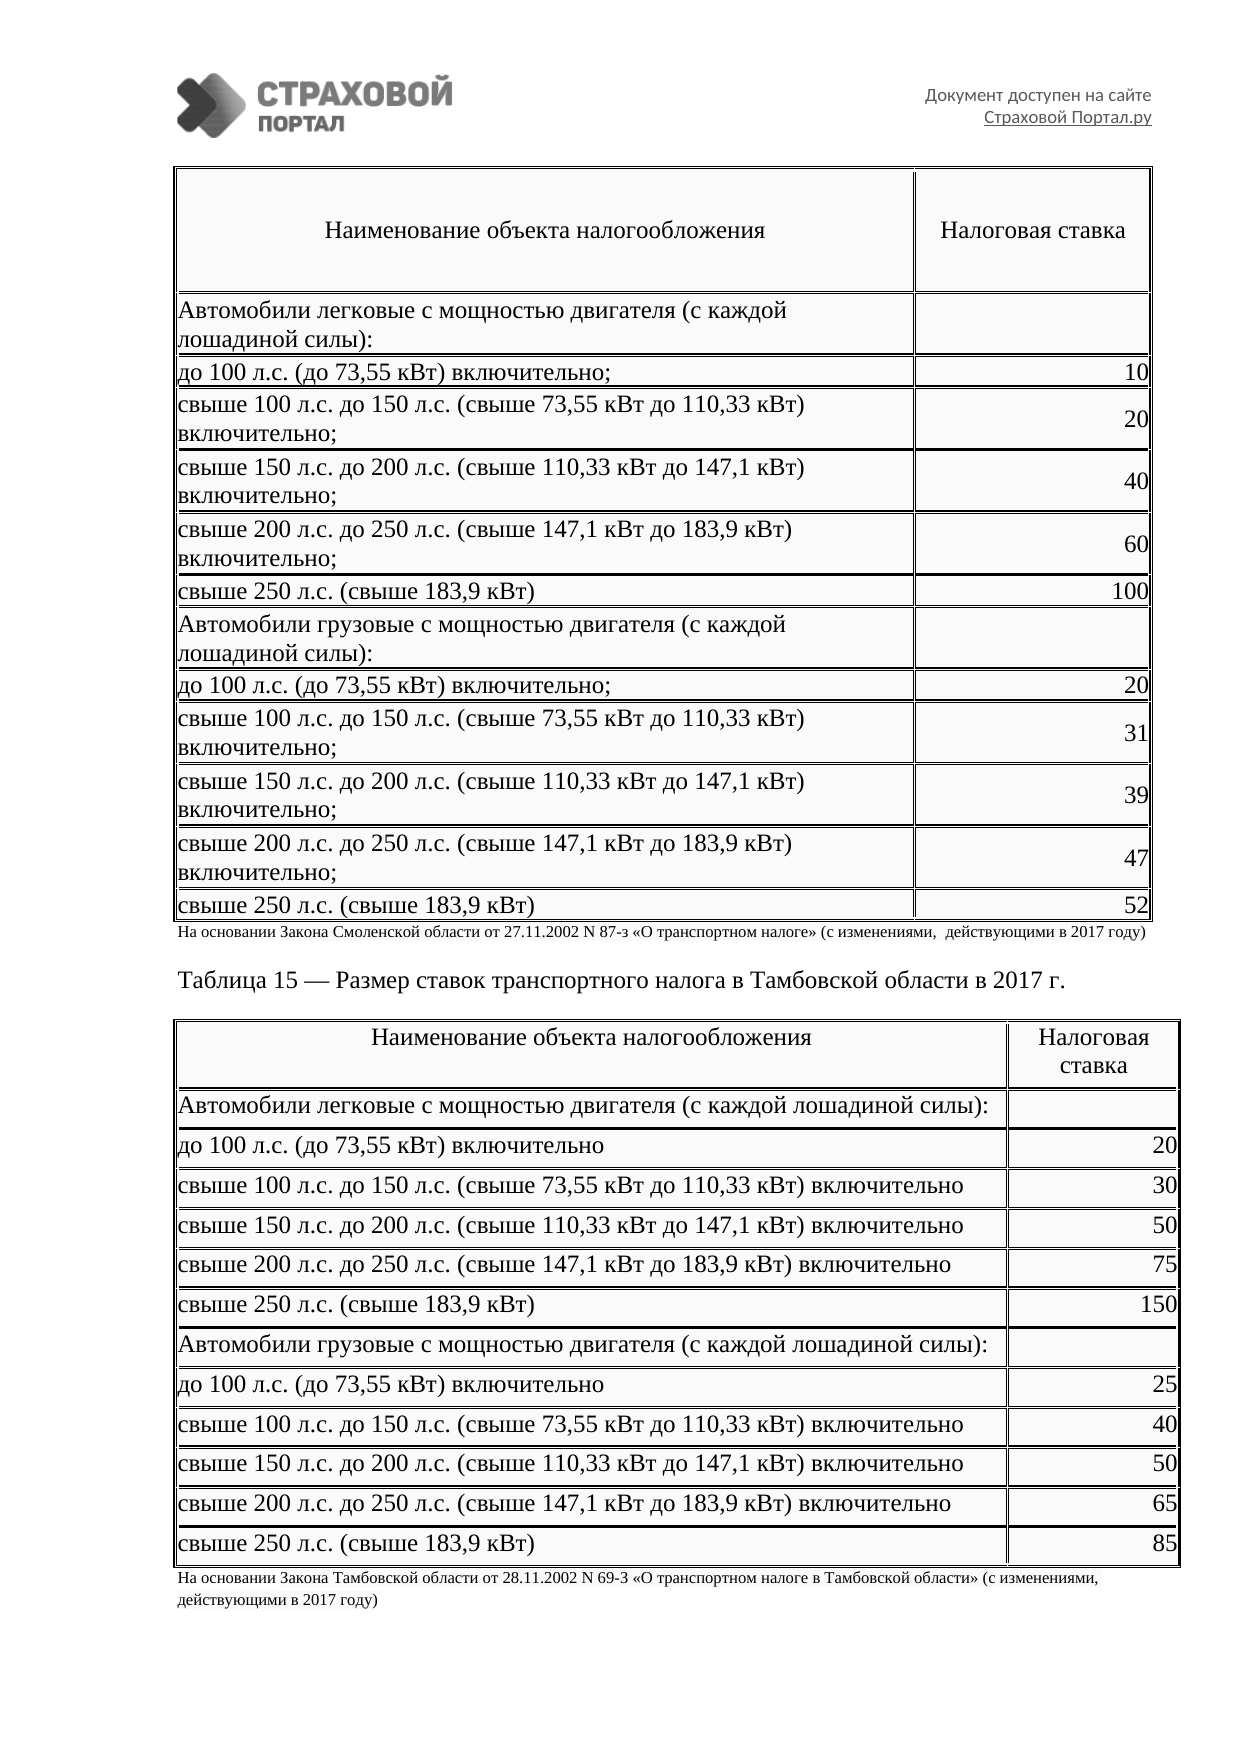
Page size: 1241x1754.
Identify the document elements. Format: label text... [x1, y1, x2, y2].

table_cell свыше 200 л.с. до 250 л.с. (свыше 147,1 кВт до 183,9 кВт) включительно [177, 1485, 1006, 1525]
table_cell свыше 200 л.с. до 250 л.с. (свыше 147,1 кВт до 183,9 кВт) включительно; [177, 824, 913, 887]
table_cell свыше 100 л.с. до 150 л.с. (свыше 73,55 кВт до 110,33 кВт) включительно [175, 1167, 1008, 1207]
table_cell свыше 250 л.с. (свыше 183,9 кВт) [177, 1525, 1008, 1565]
table_cell Автомобили легковые с мощностью двигателя (с каждой лошадиной силы): [177, 1087, 1006, 1127]
table_cell до 100 л.с. (до 73,55 кВт) включительно; [177, 353, 913, 385]
table_header Налоговая ставка [915, 169, 1149, 291]
table_cell свыше 200 л.с. до 250 л.с. (свыше 147,1 кВт до 183,9 кВт) включительно [177, 1246, 1006, 1286]
table_cell свыше 250 л.с. (свыше 183,9 кВт) [177, 1286, 1006, 1326]
text На основании Закона Тамбовской области от 28.11.2002 N 69-З «О транспортном налоге в Тамбовской области» (с изменениями, действующими в 2017 году) [177, 1568, 1152, 1609]
table_cell 50 [1009, 1445, 1179, 1485]
table_cell 30 [1008, 1167, 1179, 1207]
table_cell 20 [916, 385, 1150, 448]
table_cell 10 [916, 353, 1150, 385]
table_cell до 100 л.с. (до 73,55 кВт) включительно [177, 1127, 1006, 1167]
table_cell свыше 150 л.с. до 200 л.с. (свыше 110,33 кВт до 147,1 кВт) включительно; [175, 448, 913, 510]
table_cell 52 [915, 887, 1151, 919]
table_header Наименование объекта налогообложения [177, 1022, 1008, 1087]
table_cell [915, 605, 1151, 667]
table_cell Автомобили грузовые с мощностью двигателя (с каждой лошадиной силы): [177, 1326, 1006, 1366]
table_cell Автомобили грузовые с мощностью двигателя (с каждой лошадиной силы): [175, 605, 915, 667]
table_cell 40 [1008, 1406, 1179, 1445]
table_cell Автомобили легковые с мощностью двигателя (с каждой лошадиной силы): [175, 291, 915, 353]
table_cell 65 [1009, 1485, 1179, 1525]
table_cell 100 [916, 573, 1151, 605]
table_cell [1009, 1087, 1179, 1127]
table_cell 40 [916, 448, 1151, 510]
table_cell свыше 100 л.с. до 150 л.с. (свыше 73,55 кВт до 110,33 кВт) включительно; [177, 385, 913, 448]
table_cell до 100 л.с. (до 73,55 кВт) включительно [175, 1366, 1008, 1406]
table_cell 150 [1009, 1286, 1179, 1326]
table_cell 31 [916, 699, 1150, 762]
table_cell свыше 100 л.с. до 150 л.с. (свыше 73,55 кВт до 110,33 кВт) включительно [175, 1406, 1008, 1445]
table_cell 75 [1009, 1246, 1179, 1286]
table_cell свыше 250 л.с. (свыше 183,9 кВт) [175, 573, 913, 605]
table_cell 60 [916, 510, 1150, 573]
table_cell 47 [916, 824, 1150, 887]
table_cell 50 [1008, 1207, 1179, 1246]
table_cell свыше 100 л.с. до 150 л.с. (свыше 73,55 кВт до 110,33 кВт) включительно; [177, 699, 913, 762]
table_cell 85 [1008, 1525, 1178, 1565]
table_cell свыше 150 л.с. до 200 л.с. (свыше 110,33 кВт до 147,1 кВт) включительно [177, 1445, 1006, 1485]
table_cell 39 [915, 762, 1151, 824]
text Таблица 15 — Размер ставок транспортного налога в Тамбовской области в 2017 г. [177, 965, 1152, 993]
table_cell 20 [1009, 1127, 1178, 1167]
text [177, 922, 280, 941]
table_cell свыше 150 л.с. до 200 л.с. (свыше 110,33 кВт до 147,1 кВт) включительно [175, 1207, 1008, 1246]
table_cell 20 [916, 667, 1150, 699]
table_header Налоговая ставка [1008, 1022, 1178, 1087]
table_header Наименование объекта налогообложения [177, 169, 915, 291]
table_cell свыше 250 л.с. (свыше 183,9 кВт) [175, 887, 915, 919]
table_cell 25 [1008, 1366, 1179, 1406]
table_cell свыше 150 л.с. до 200 л.с. (свыше 110,33 кВт до 147,1 кВт) включительно; [175, 762, 915, 824]
table_cell свыше 200 л.с. до 250 л.с. (свыше 147,1 кВт до 183,9 кВт) включительно; [177, 510, 913, 573]
table_cell [915, 291, 1151, 353]
table_cell [1009, 1326, 1178, 1366]
table_cell до 100 л.с. (до 73,55 кВт) включительно; [177, 667, 913, 699]
